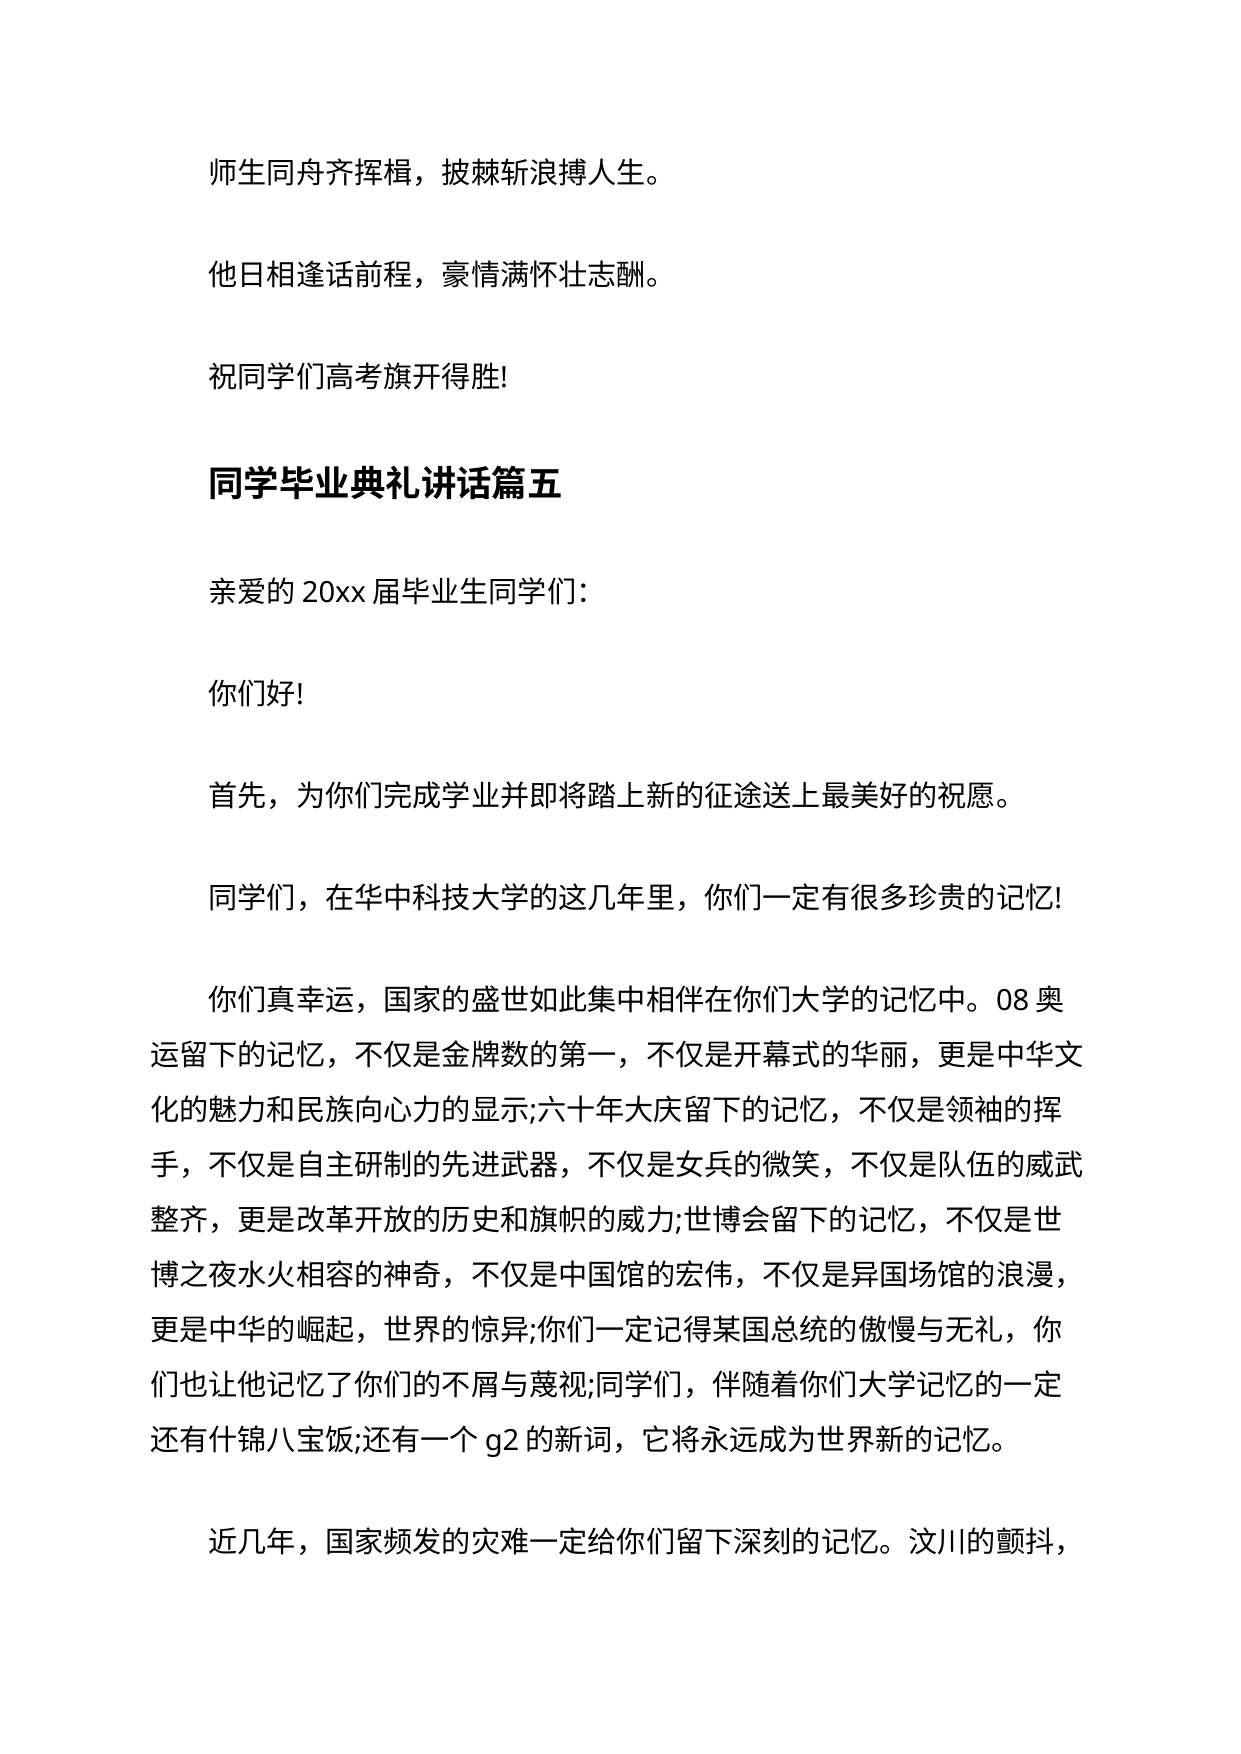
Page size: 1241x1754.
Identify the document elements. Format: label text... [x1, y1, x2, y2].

text 亲爱的20xx届毕业生同学们： [150, 569, 1090, 611]
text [150, 1518, 1090, 1561]
text 祝同学们高考旗开得胜! [150, 353, 1090, 396]
text 同学毕业典礼讲话篇五 [150, 456, 1090, 507]
text 首先，为你们完成学业并即将踏上新的征途送上最美好的祝愿。 [150, 773, 1090, 815]
text 你们真幸运，国家的盛世如此集中相伴在你们大学的记忆中。08奥运留下的记忆，不仅是金牌数的第一，不仅是开幕式的华丽，更是中华文化的魅力和民族向心力的显示;六十年大庆留下的记忆，不仅是领袖的挥手，不仅是自主研制的先进武器，不仅是女兵的微笑，不仅是队伍的威武整齐，更是改革开放的历史和旗帜的威力;世博会留下的记忆，不仅是世博之夜水火相容的神奇，不仅是中国馆的宏伟，不仅是异国场馆的浪漫，更是中华的崛起，世界的惊异;你们一定记得某国总统的傲慢与无礼，你们也让他记忆了你们的不屑与蔑视;同学们，伴随着你们大学记忆的一定还有什锦八宝饭;还有一个g2的新词，它将永远成为世界新的记忆。 [150, 977, 1090, 1459]
text 同学们，在华中科技大学的这几年里，你们一定有很多珍贵的记忆! [150, 875, 1090, 917]
text 你们好! [150, 671, 1090, 713]
text 师生同舟齐挥楫，披棘斩浪搏人生。 [150, 150, 1090, 192]
text 他日相逢话前程，豪情满怀壮志酬。 [150, 252, 1090, 294]
